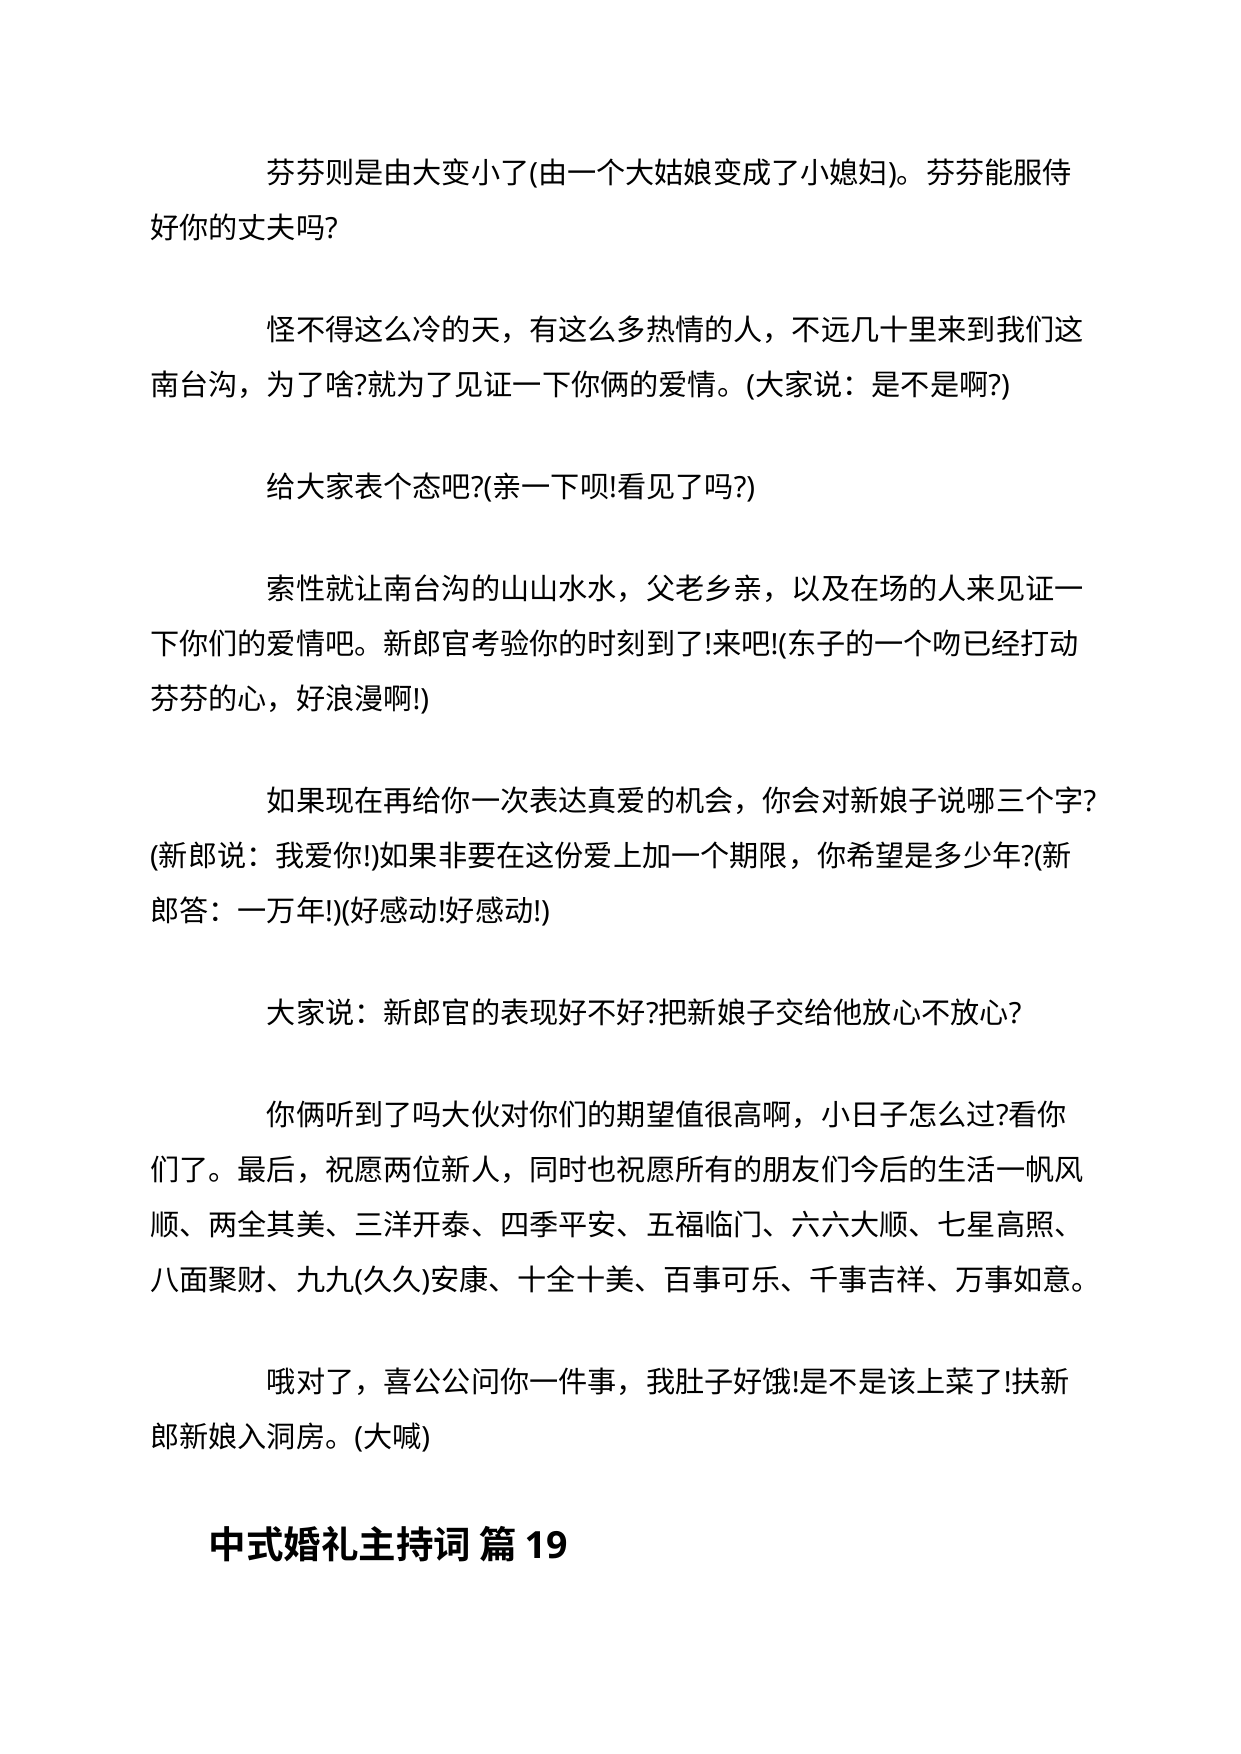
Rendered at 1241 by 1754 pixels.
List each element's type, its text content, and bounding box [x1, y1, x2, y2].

text 索性就让南台沟的山山水水，父老乡亲，以及在场的人来见证一下你们的爱情吧。新郎官考验你的时刻到了!来吧!(东子的一个吻已经打动芬芬的心，好浪漫啊!) [150, 566, 1090, 718]
text 大家说：新郎官的表现好不好?把新娘子交给他放心不放心? [150, 990, 1090, 1032]
text 芬芬则是由大变小了(由一个大姑娘变成了小媳妇)。芬芬能服侍好你的丈夫吗? [150, 150, 1090, 247]
text 中式婚礼主持词 篇19 [150, 1515, 1090, 1570]
text 哦对了，喜公公问你一件事，我肚子好饿!是不是该上菜了!扶新郎新娘入洞房。(大喊) [150, 1358, 1090, 1456]
text 给大家表个态吧?(亲一下呗!看见了吗?) [150, 464, 1090, 506]
text 你俩听到了吗大伙对你们的期望值很高啊，小日子怎么过?看你们了。最后，祝愿两位新人，同时也祝愿所有的朋友们今后的生活一帆风顺、两全其美、三洋开泰、四季平安、五福临门、六六大顺、七星高照、八面聚财、九九(久久)安康、十全十美、百事可乐、千事吉祥、万事如意。 [150, 1092, 1090, 1299]
text 怪不得这么冷的天，有这么多热情的人，不远几十里来到我们这南台沟，为了啥?就为了见证一下你俩的爱情。(大家说：是不是啊?) [150, 307, 1090, 404]
text 如果现在再给你一次表达真爱的机会，你会对新娘子说哪三个字?(新郎说：我爱你!)如果非要在这份爱上加一个期限，你希望是多少年?(新郎答：一万年!)(好感动!好感动!) [150, 778, 1090, 930]
